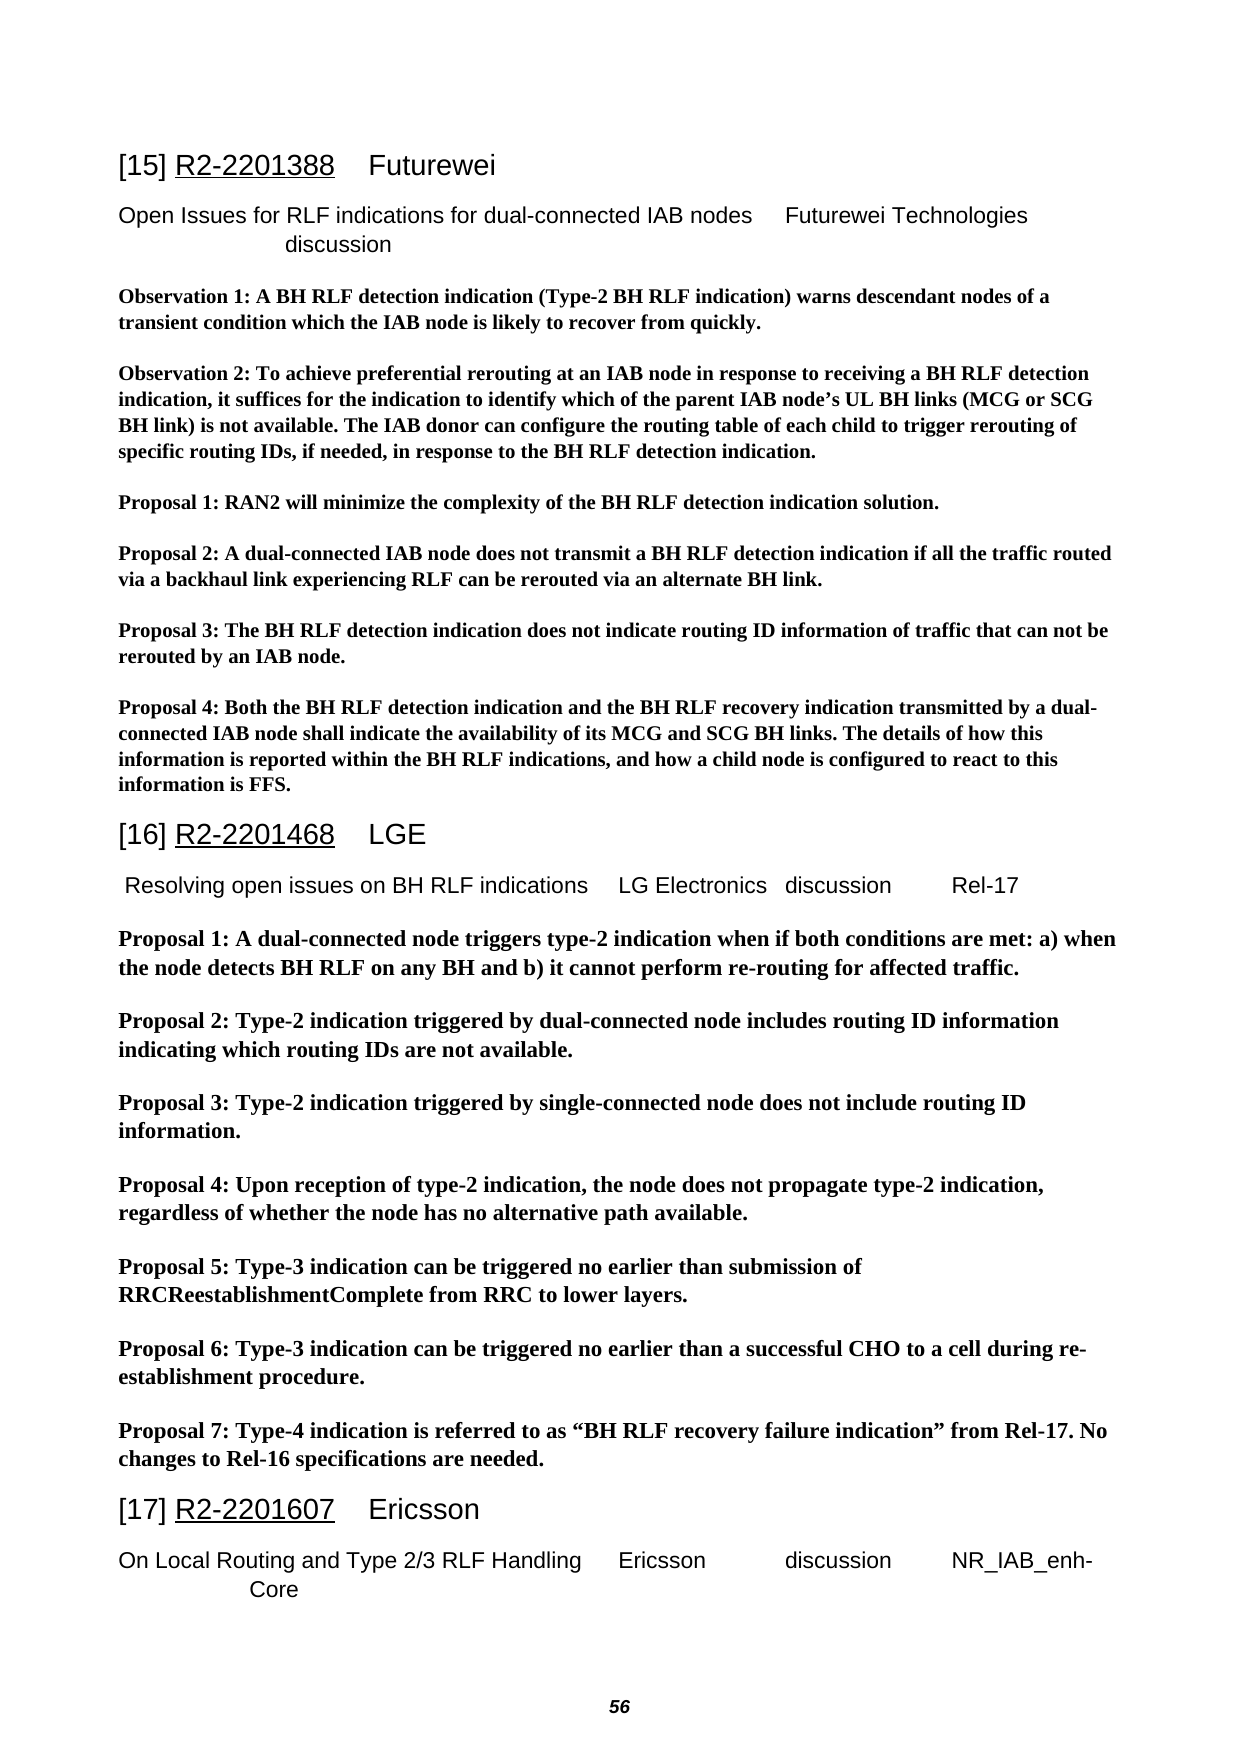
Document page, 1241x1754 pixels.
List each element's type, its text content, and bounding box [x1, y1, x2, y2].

title Open Issues for RLF indications for dual-connected IAB nodes Futurewei Technologies discussion [118, 202, 1122, 257]
title On Local Routing and Type 2/3 RLF Handling Ericsson discussion NR_IAB_enh-Core [118, 1547, 1122, 1602]
text Proposal 3: Type-2 indication triggered by single-connected node does not include routing ID information. [118, 1089, 1122, 1144]
text Proposal 5: Type-3 indication can be triggered no earlier than submission of RRCReestablishmentComplete from RRC to lower layers. [118, 1253, 1122, 1308]
subtitle [17] R2-2201607 Ericsson [118, 1492, 1122, 1526]
text Proposal 1: A dual-connected node triggers type-2 indication when if both conditions are met: a) when the node detects BH RLF on any BH and b) it cannot perform re-routing for affected traffic. [118, 925, 1122, 980]
text Proposal 7: Type-4 indication is referred to as “BH RLF recovery failure indication” from Rel-17. No changes to Rel-16 specifications are needed. [118, 1417, 1122, 1471]
text Proposal 6: Type-3 indication can be triggered no earlier than a successful CHO to a cell during re-establishment procedure. [118, 1335, 1122, 1389]
text Proposal 3: The BH RLF detection indication does not indicate routing ID information of traffic that can not be rerouted by an IAB node. [118, 618, 1122, 668]
text Observation 1: A BH RLF detection indication (Type-2 BH RLF indication) warns descendant nodes of a transient condition which the IAB node is likely to recover from quickly. [118, 284, 1122, 334]
text Proposal 4: Both the BH RLF detection indication and the BH RLF recovery indication transmitted by a dual-connected IAB node shall indicate the availability of its MCG and SCG BH links. The details of how this information is reported within the BH RLF indications, and how a child node is configured to react to this information is FFS. [118, 694, 1122, 796]
text Proposal 4: Upon reception of type-2 indication, the node does not propagate type-2 indication, regardless of whether the node has no alternative path available. [118, 1171, 1122, 1226]
text Observation 2: To achieve preferential rerouting at an IAB node in response to receiving a BH RLF detection indication, it suffices for the indication to identify which of the parent IAB node’s UL BH links (MCG or SCG BH link) is not available. The IAB donor can configure the routing table of each child to trigger rerouting of specific routing IDs, if needed, in response to the BH RLF detection indication. [118, 361, 1122, 463]
title Resolving open issues on BH RLF indications LG Electronics discussion Rel-17 [118, 872, 1122, 898]
text Proposal 2: A dual-connected IAB node does not transmit a BH RLF detection indication if all the traffic routed via a backhaul link experiencing RLF can be rerouted via an alternate BH link. [118, 541, 1122, 591]
text Proposal 1: RAN2 will minimize the complexity of the BH RLF detection indication solution. [118, 490, 1122, 514]
subtitle [15] R2-2201388 Futurewei [118, 147, 1122, 181]
subtitle [16] R2-2201468 LGE [118, 817, 1122, 851]
text Proposal 2: Type-2 indication triggered by dual-connected node includes routing ID information indicating which routing IDs are not available. [118, 1007, 1122, 1062]
